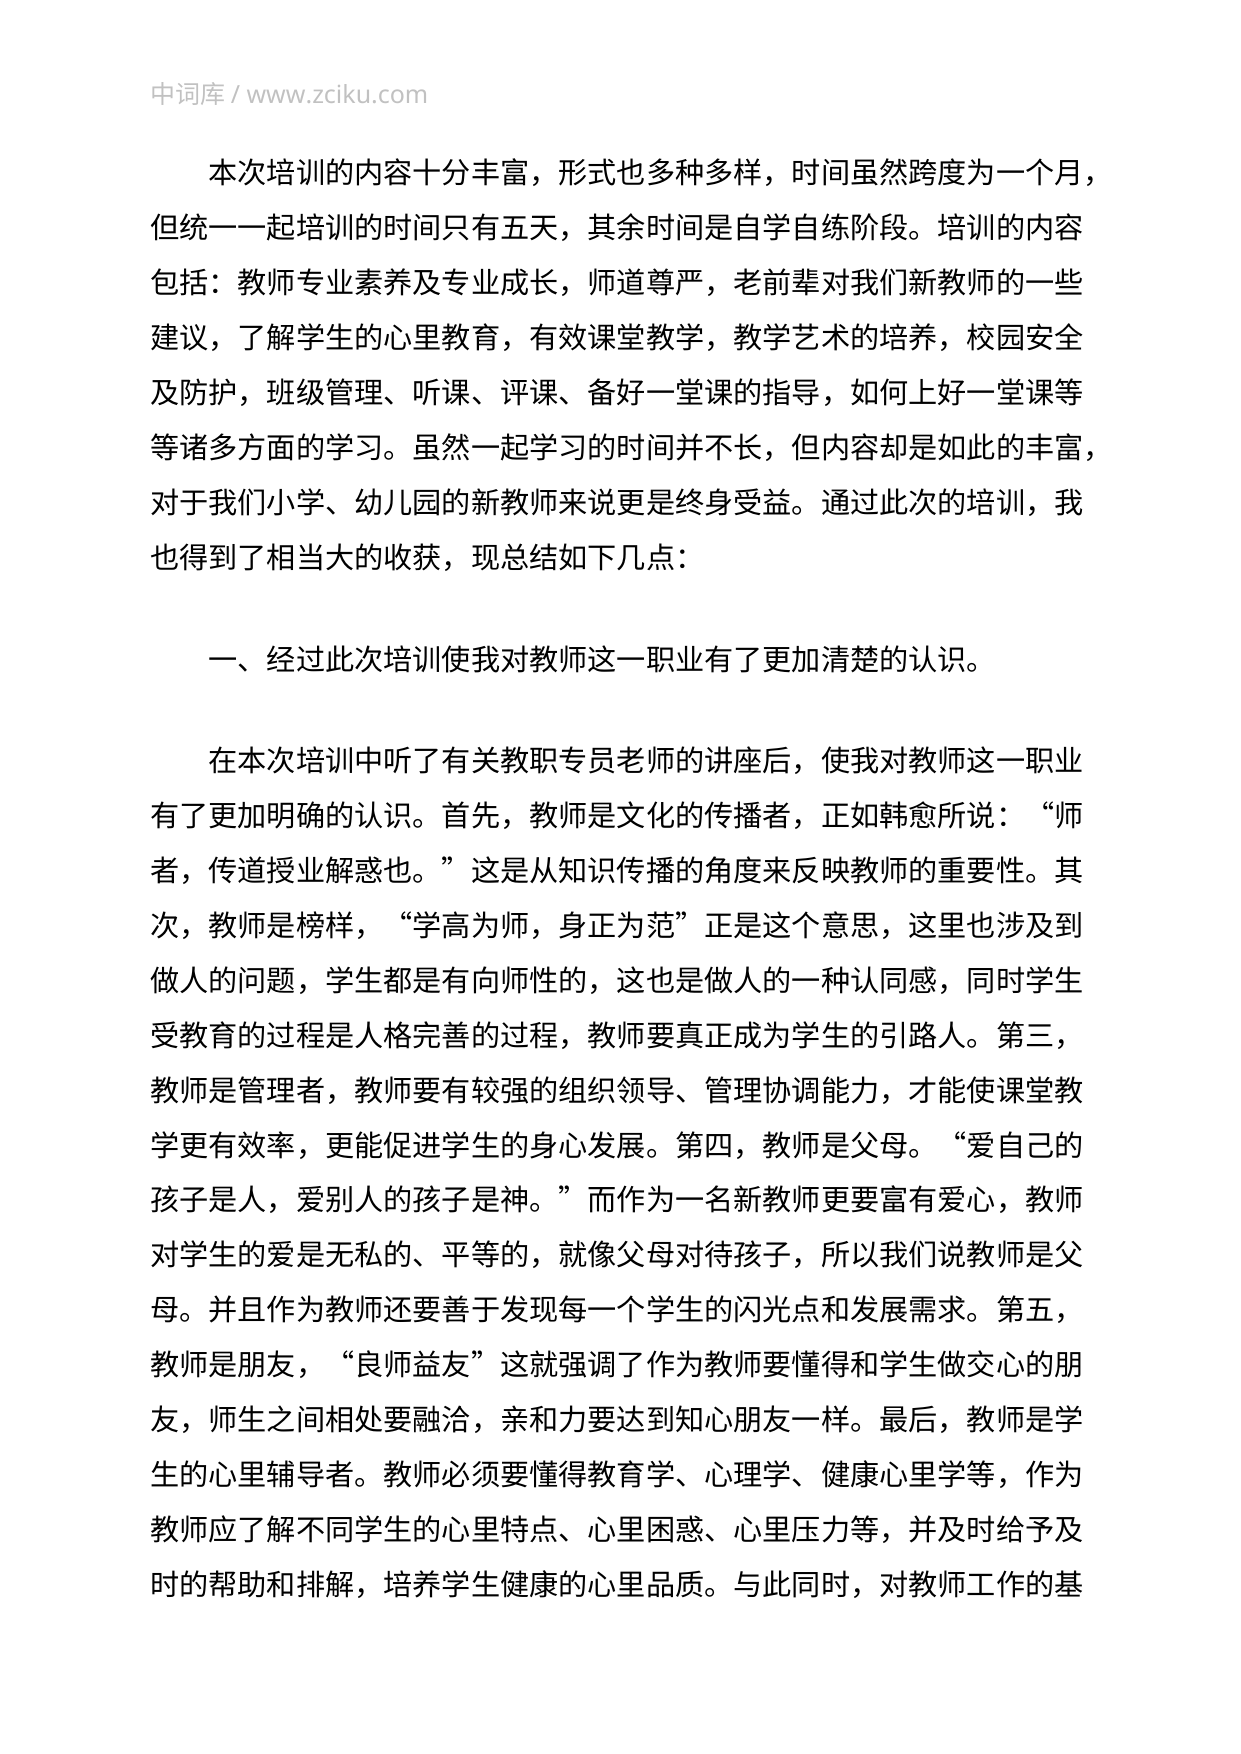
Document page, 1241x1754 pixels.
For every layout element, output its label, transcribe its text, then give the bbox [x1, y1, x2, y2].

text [150, 738, 1090, 1603]
text 本次培训的内容十分丰富，形式也多种多样，时间虽然跨度为一个月，但统一一起培训的时间只有五天，其余时间是自学自练阶段。培训的内容包括：教师专业素养及专业成长，师道尊严，老前辈对我们新教师的一些建议，了解学生的心里教育，有效课堂教学，教学艺术的培养，校园安全及防护，班级管理、听课、评课、备好一堂课的指导，如何上好一堂课等等诸多方面的学习。虽然一起学习的时间并不长，但内容却是如此的丰富，对于我们小学、幼儿园的新教师来说更是终身受益。通过此次的培训，我也得到了相当大的收获，现总结如下几点： [150, 150, 1090, 577]
text 一、经过此次培训使我对教师这一职业有了更加清楚的认识。 [150, 636, 1090, 678]
